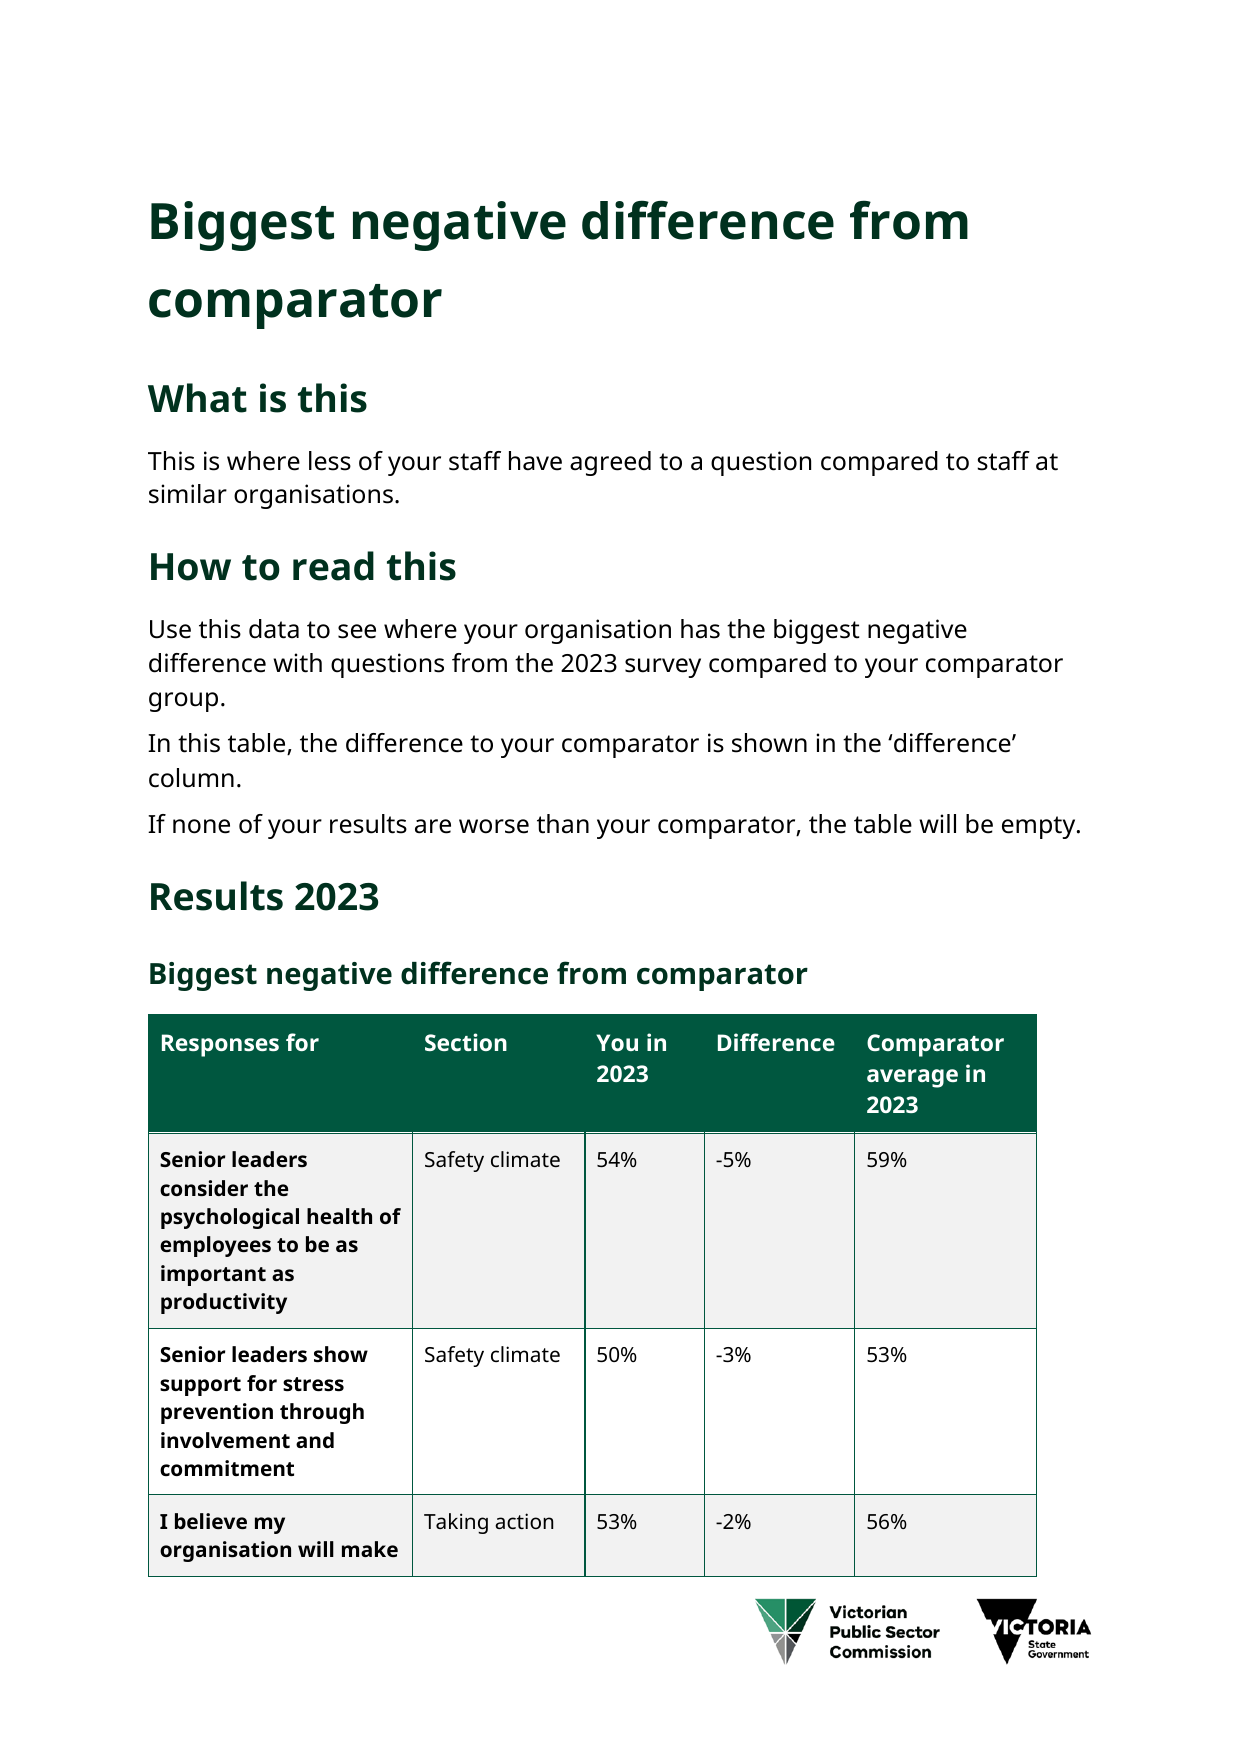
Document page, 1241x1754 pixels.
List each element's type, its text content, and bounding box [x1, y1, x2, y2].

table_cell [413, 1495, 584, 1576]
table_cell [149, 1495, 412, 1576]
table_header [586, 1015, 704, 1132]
text This is where less of your staff have agreed to a question compared to staff at similar organisations. [148, 443, 1092, 511]
subtitle What is this [148, 372, 1092, 423]
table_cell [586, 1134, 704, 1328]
text If none of your results are worse than your comparator, the table will be empty. [148, 807, 1092, 841]
subtitle Results 2023 [148, 870, 1092, 921]
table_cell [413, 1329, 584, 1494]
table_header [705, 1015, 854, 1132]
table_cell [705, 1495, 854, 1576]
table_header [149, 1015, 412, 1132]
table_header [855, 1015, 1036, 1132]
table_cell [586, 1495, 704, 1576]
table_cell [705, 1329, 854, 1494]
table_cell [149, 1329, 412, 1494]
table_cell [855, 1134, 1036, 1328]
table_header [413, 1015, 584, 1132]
subtitle Biggest negative difference from comparator [148, 953, 1092, 993]
subtitle How to read this [148, 540, 1092, 591]
text In this table, the difference to your comparator is shown in the ‘difference’ column. [148, 726, 1092, 794]
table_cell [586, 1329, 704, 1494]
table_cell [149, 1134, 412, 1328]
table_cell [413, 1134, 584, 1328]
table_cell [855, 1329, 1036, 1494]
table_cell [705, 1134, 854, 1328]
text Use this data to see where your organisation has the biggest negative difference with questions from the 2023 survey compared to your comparator group. [148, 612, 1092, 714]
picture [754, 1598, 1093, 1666]
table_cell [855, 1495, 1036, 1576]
subtitle Biggest negative difference from comparator [148, 186, 1092, 333]
